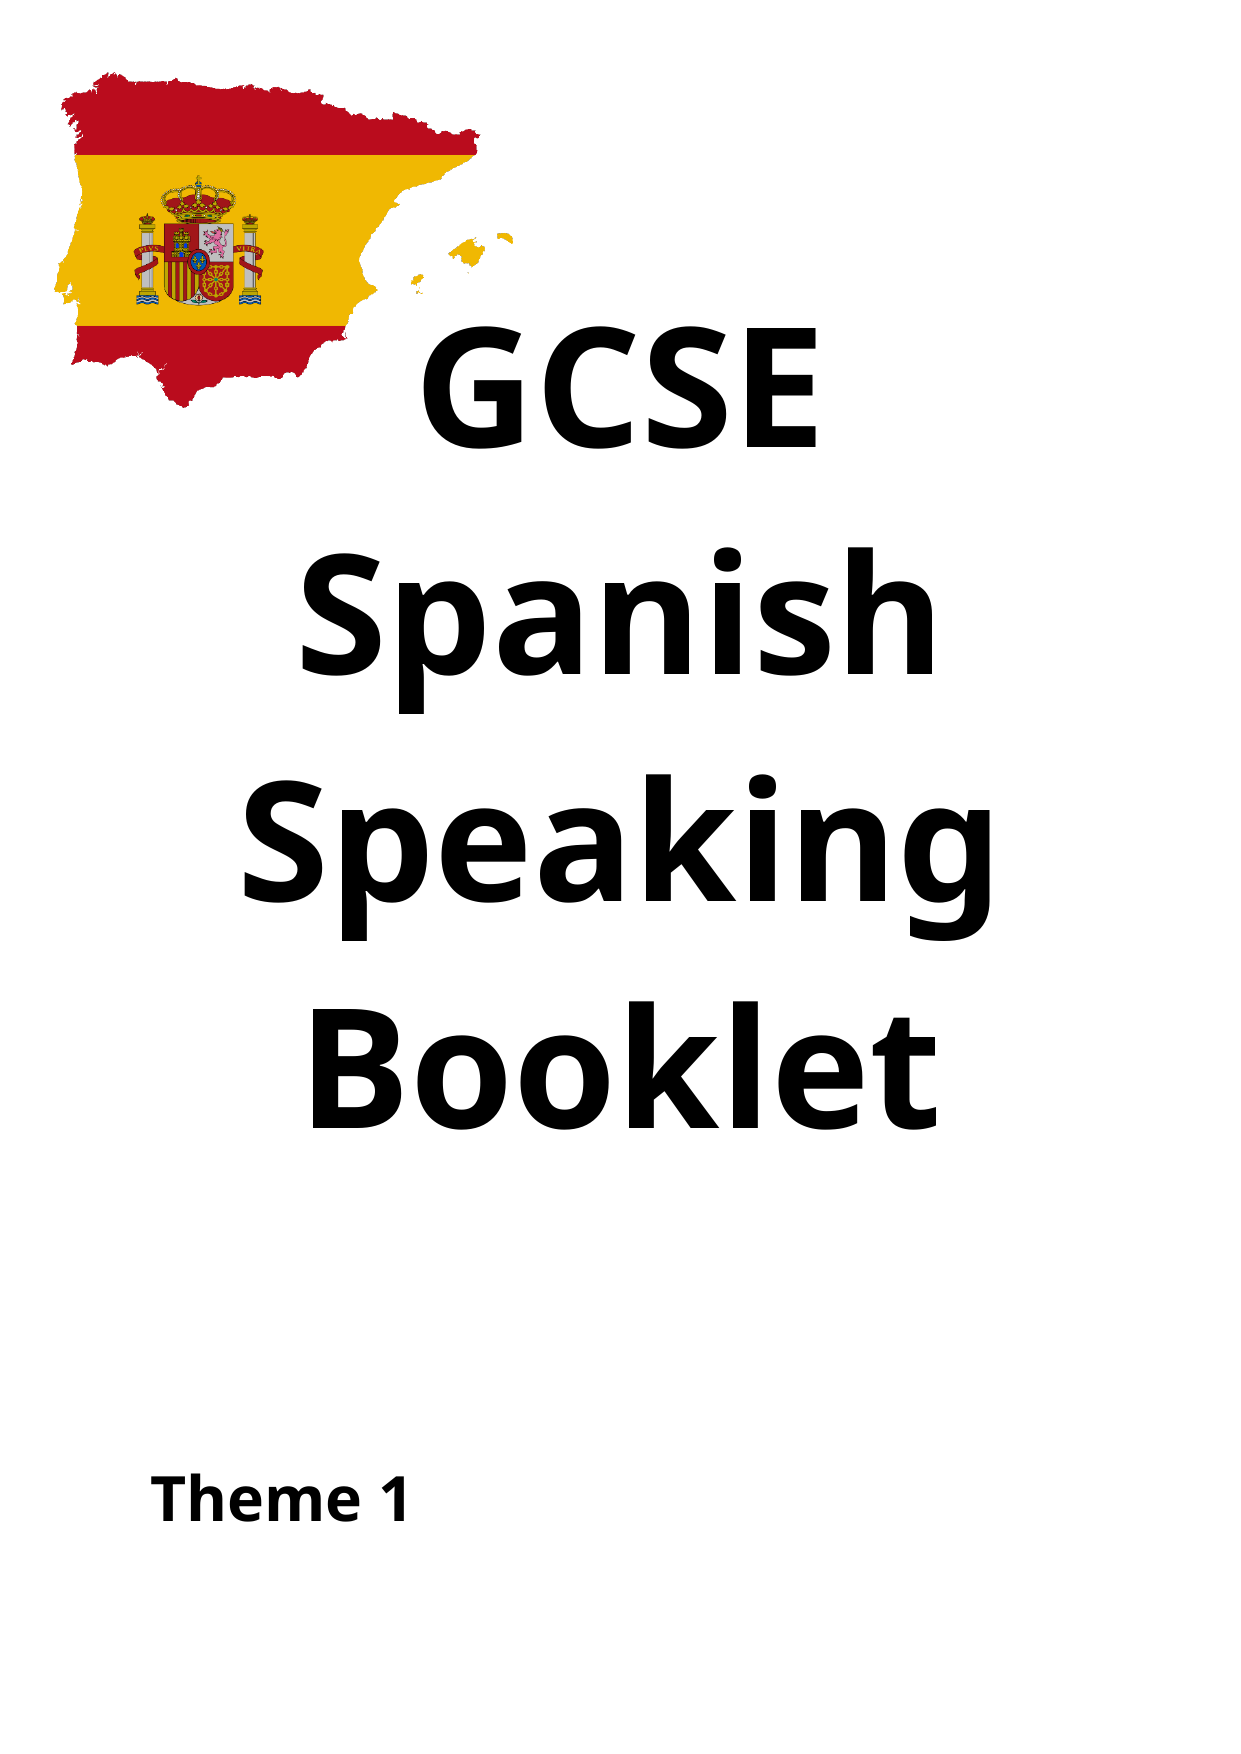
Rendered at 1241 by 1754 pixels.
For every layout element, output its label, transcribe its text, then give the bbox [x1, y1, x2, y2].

picture [40, 45, 530, 465]
text Theme 1 [150, 1455, 1090, 1540]
text GCSE Spanish Speaking Booklet [150, 269, 1090, 1177]
